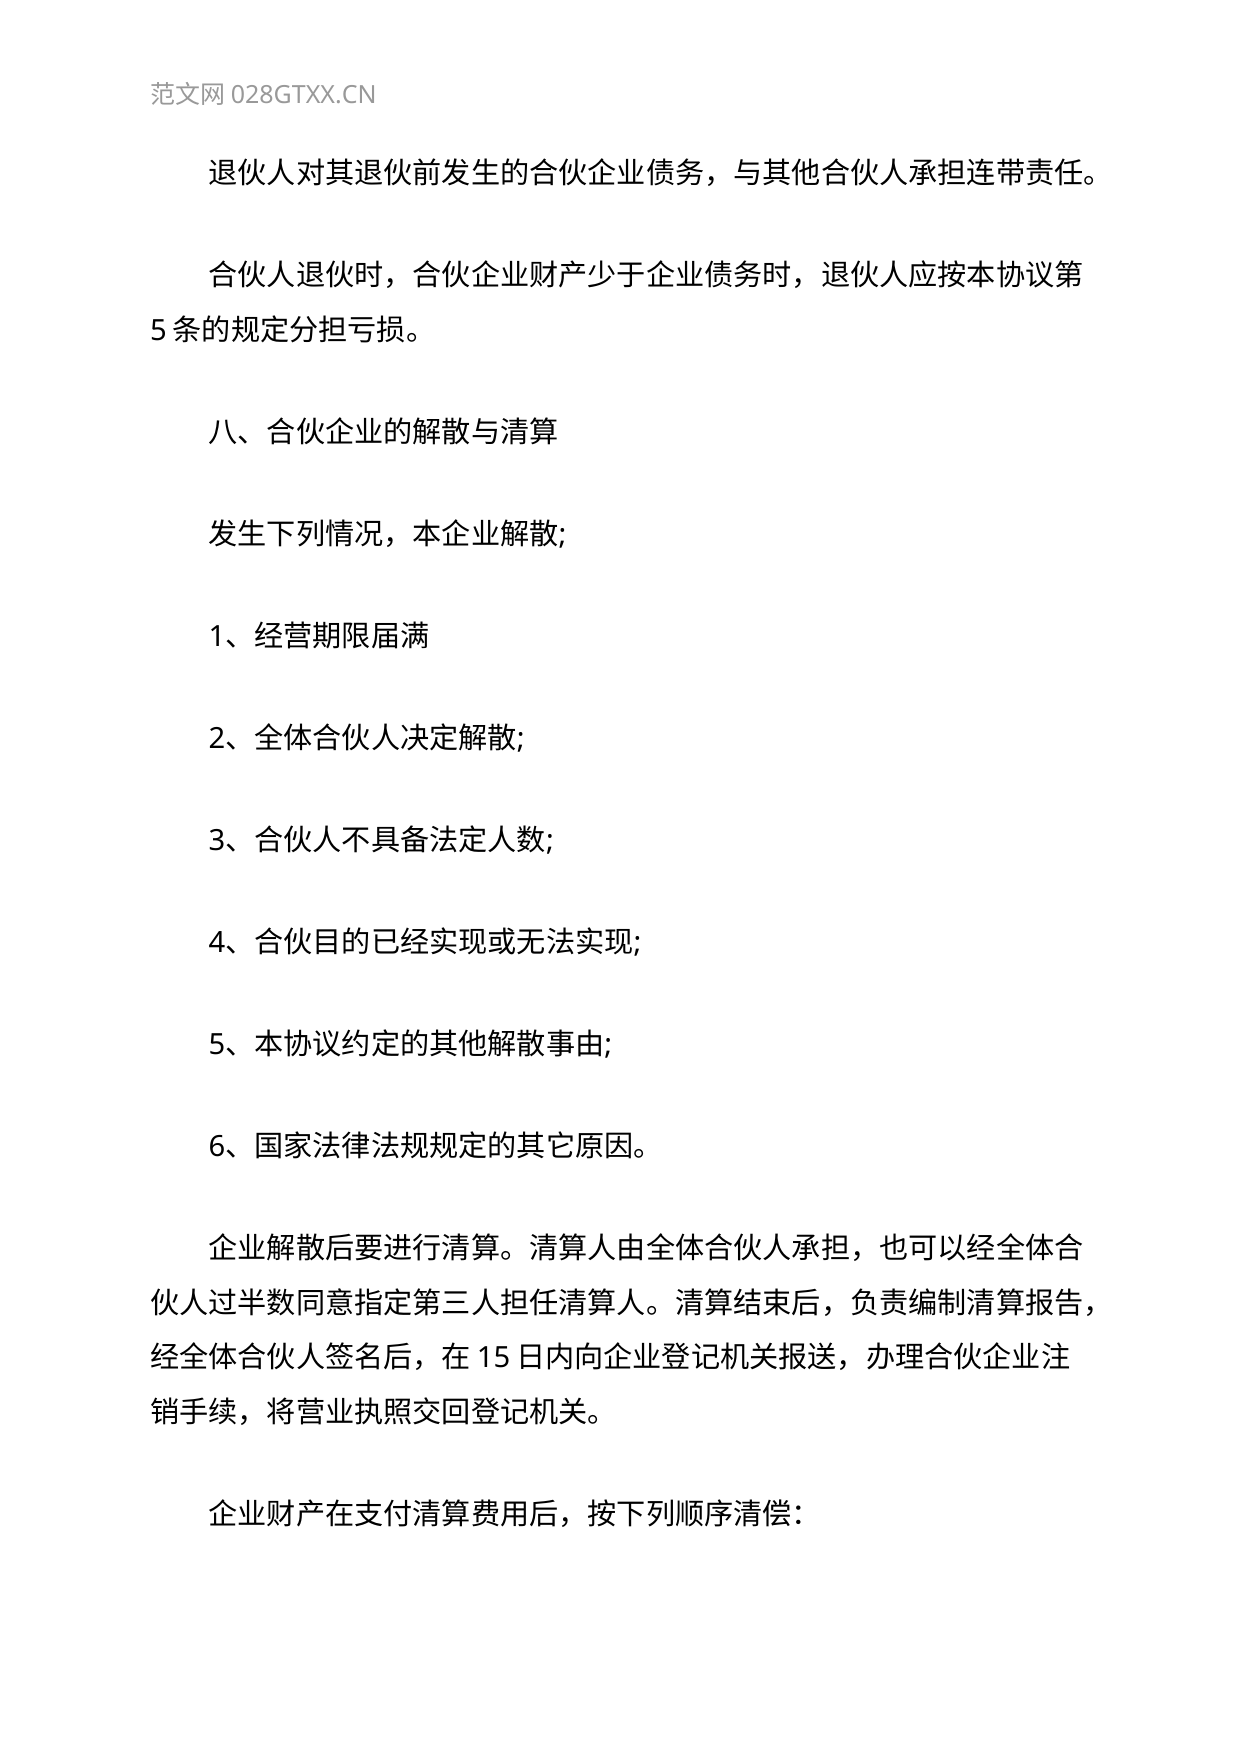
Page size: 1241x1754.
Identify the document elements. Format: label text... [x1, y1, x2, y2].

text 退伙人对其退伙前发生的合伙企业债务，与其他合伙人承担连带责任。 [150, 150, 1090, 192]
text 5、本协议约定的其他解散事由; [150, 1020, 1090, 1063]
text 企业财产在支付清算费用后，按下列顺序清偿： [150, 1491, 1090, 1533]
text 八、合伙企业的解散与清算 [150, 409, 1090, 451]
text 2、全体合伙人决定解散; [150, 714, 1090, 757]
text 发生下列情况，本企业解散; [150, 510, 1090, 553]
text 3、合伙人不具备法定人数; [150, 816, 1090, 859]
text 1、经营期限届满 [150, 612, 1090, 655]
text 合伙人退伙时，合伙企业财产少于企业债务时，退伙人应按本协议第5条的规定分担亏损。 [150, 252, 1090, 349]
text 4、合伙目的已经实现或无法实现; [150, 918, 1090, 961]
text 企业解散后要进行清算。清算人由全体合伙人承担，也可以经全体合伙人过半数同意指定第三人担任清算人。清算结束后，负责编制清算报告，经全体合伙人签名后，在15日内向企业登记机关报送，办理合伙企业注销手续，将营业执照交回登记机关。 [150, 1224, 1090, 1431]
text 6、国家法律法规规定的其它原因。 [150, 1122, 1090, 1165]
